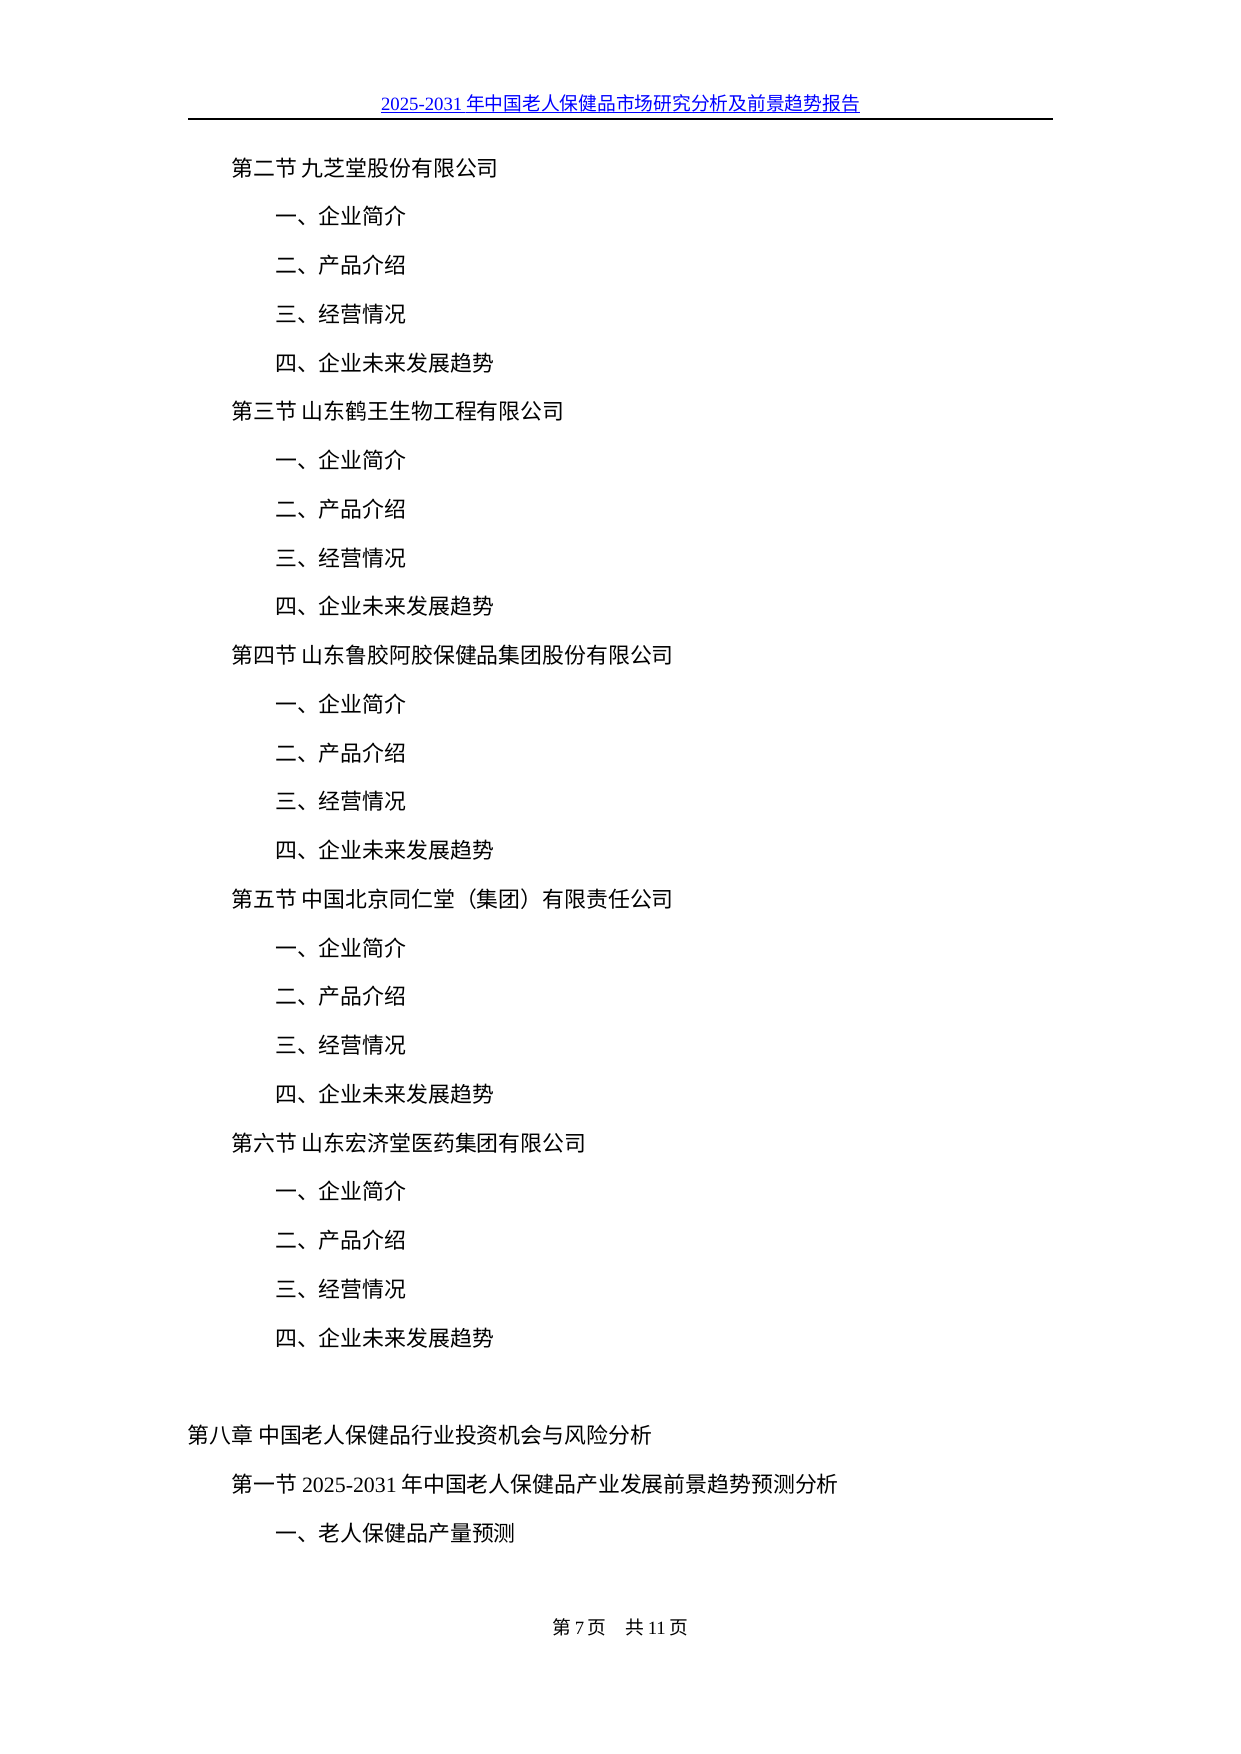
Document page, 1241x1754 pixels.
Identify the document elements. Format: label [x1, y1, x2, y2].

text [187, 150, 1053, 1548]
